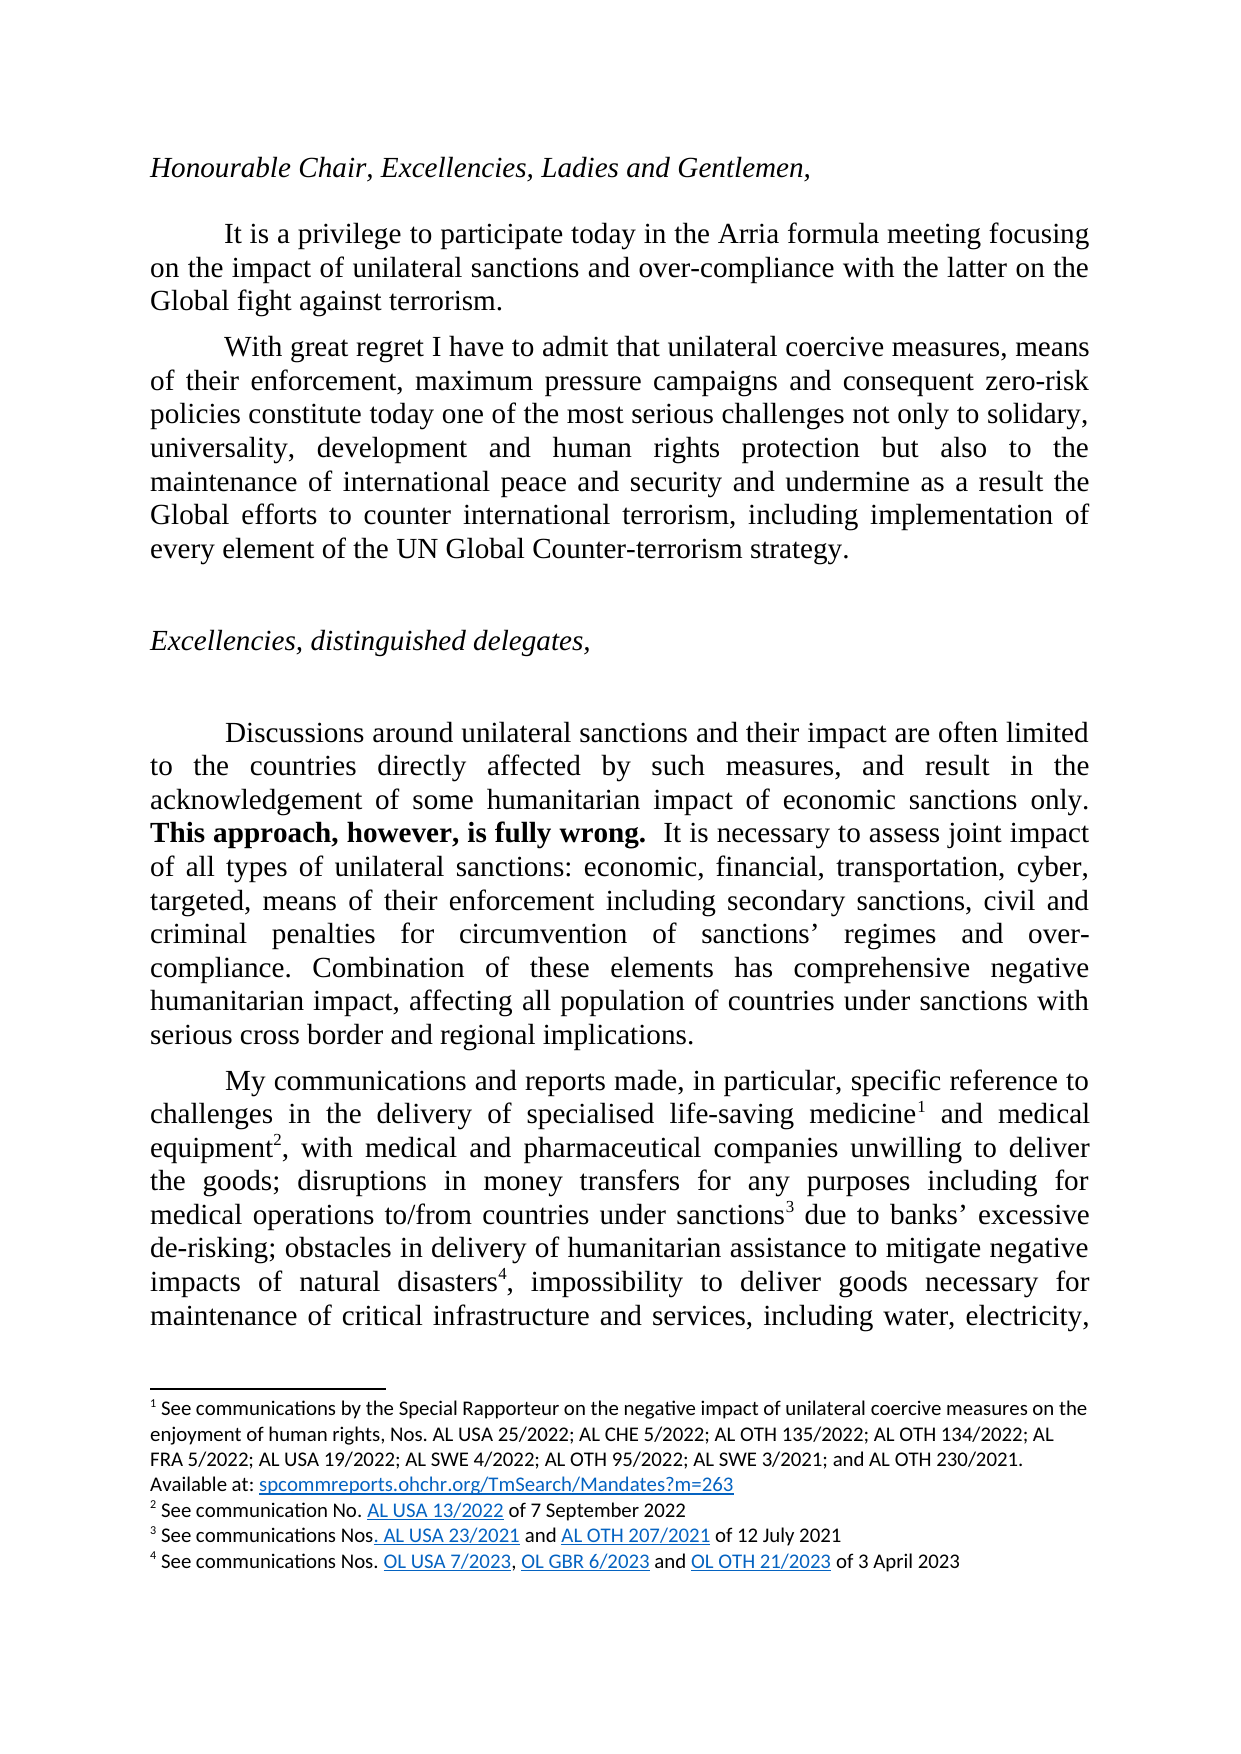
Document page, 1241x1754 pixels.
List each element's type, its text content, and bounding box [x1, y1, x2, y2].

text It is a privilege to participate today in the Arria formula meeting focusing on the impact of unilateral sanctions and over-compliance with the latter on the Global fight against terrorism. [150, 216, 1090, 317]
text With great regret I have to admit that unilateral coercive measures, means of their enforcement, maximum pressure campaigns and consequent zero-risk policies constitute today one of the most serious challenges not only to solidary, universality, development and human rights protection but also to the maintenance of international peace and security and undermine as a result the Global efforts to counter international terrorism, including implementation of every element of the UN Global Counter-terrorism strategy. [150, 329, 1090, 564]
text Honourable Chair, Excellencies, Ladies and Gentlemen, [150, 150, 1090, 183]
text Excellencies, distinguished delegates, [150, 623, 1090, 656]
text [150, 1063, 1090, 1331]
text Discussions around unilateral sanctions and their impact are often limited to the countries directly affected by such measures, and result in the acknowledgement of some humanitarian impact of economic sanctions only. This approach, however, is fully wrong. It is necessary to assess joint impact of all types of unilateral sanctions: economic, financial, transportation, cyber, targeted, means of their enforcement including secondary sanctions, civil and criminal penalties for circumvention of sanctions’ regimes and over-compliance. Combination of these elements has comprehensive negative humanitarian impact, affecting all population of countries under sanctions with serious cross border and regional implications. [150, 715, 1090, 1050]
